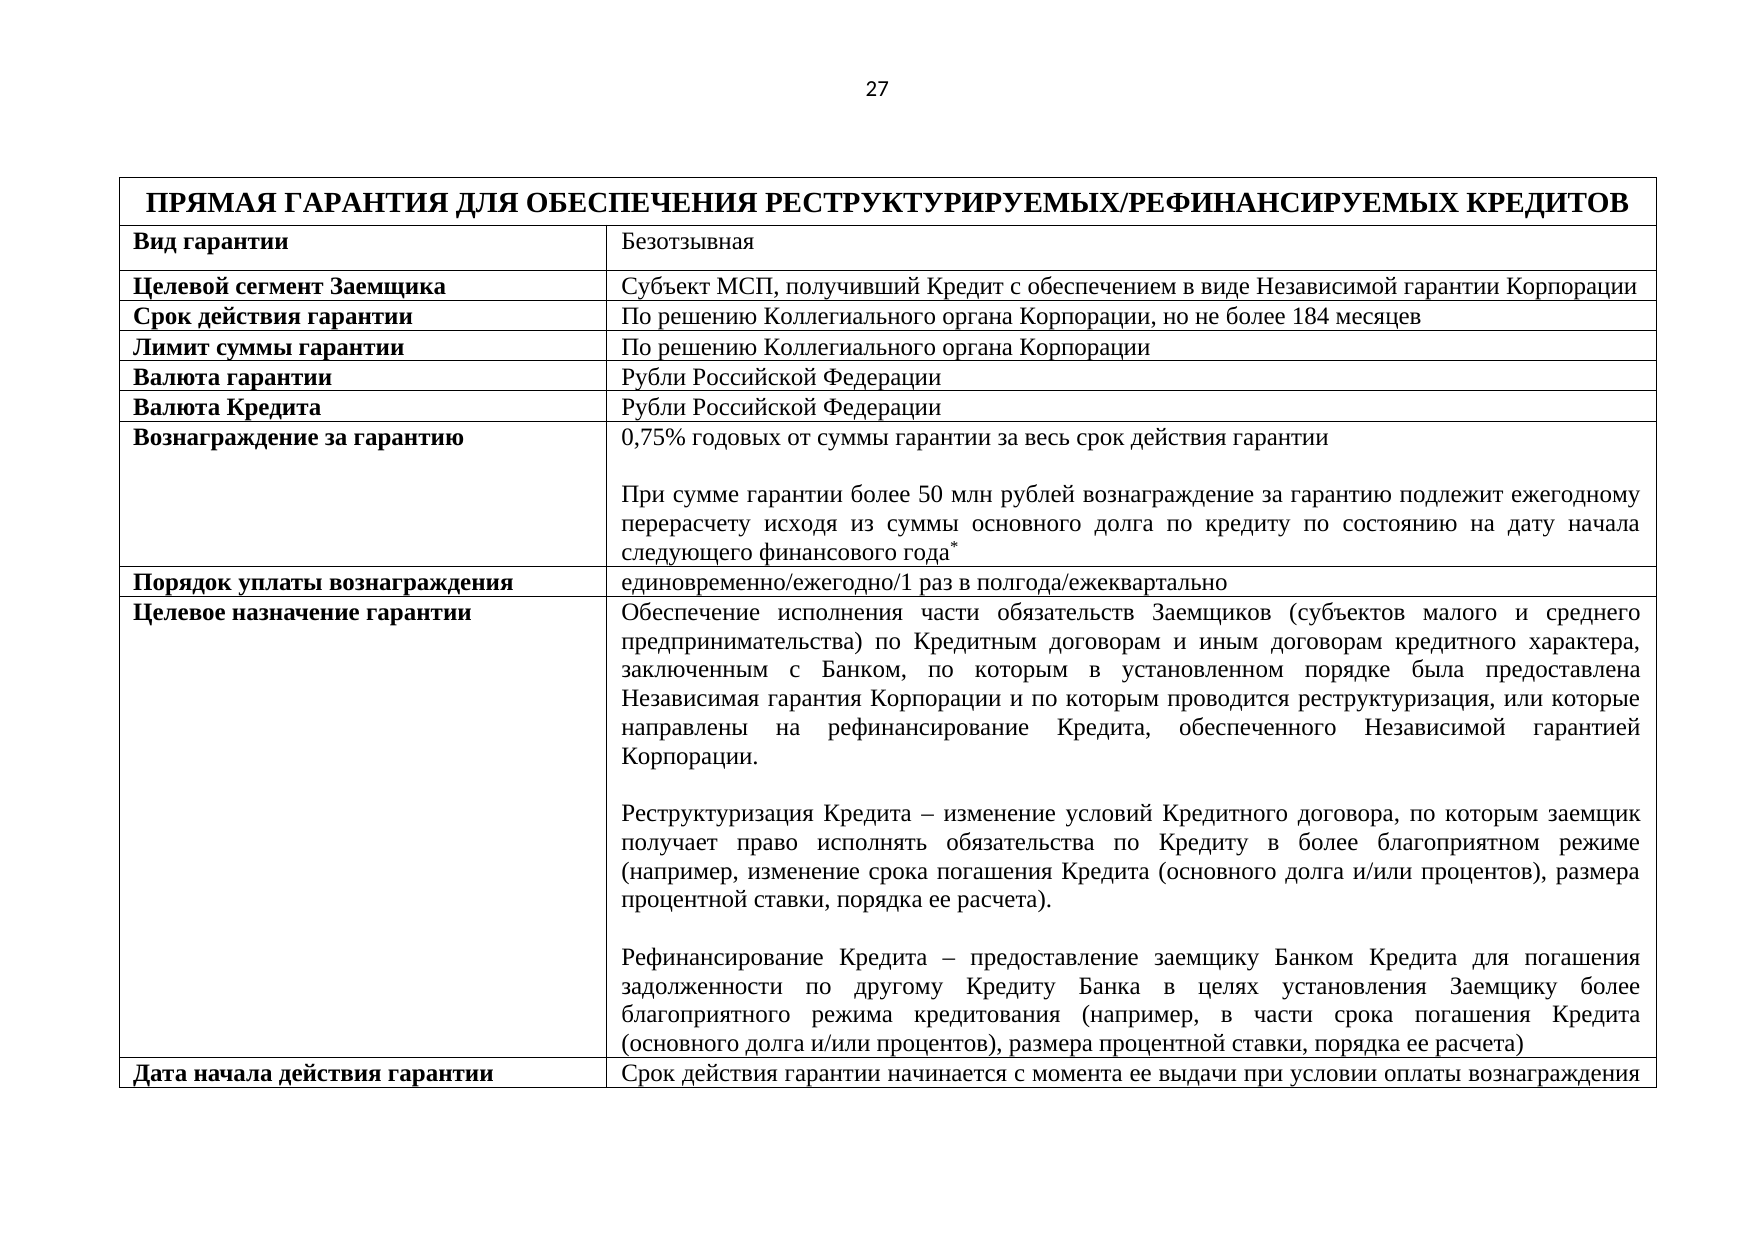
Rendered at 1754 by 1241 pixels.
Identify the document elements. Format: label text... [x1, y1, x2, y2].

table_cell Рубли Российской Федерации [607, 391, 1656, 421]
table_cell Порядок уплаты вознаграждения [120, 567, 606, 596]
table_cell Лимит суммы гарантии [120, 331, 606, 360]
table_cell По решению Коллегиального органа Корпорации [607, 331, 1656, 360]
table_cell Валюта гарантии [120, 361, 606, 390]
table_cell Целевое назначение гарантии [120, 597, 606, 1057]
table_cell Безотзывная [607, 226, 1656, 270]
table_cell Целевой сегмент Заемщика [120, 271, 606, 300]
table_cell 0,75% годовых от суммы гарантии за весь срок действия гарантии При сумме гарантии более 50 млн рублей вознаграждение за гарантию подлежит ежегодному перерасчету исходя из суммы основного долга по кредиту по состоянию на дату начала следующего финансового года* [607, 422, 1656, 566]
table_cell Срок действия гарантии [120, 301, 606, 330]
table_cell Обеспечение исполнения части обязательств Заемщиков (субъектов малого и среднего предпринимательства) по Кредитным договорам и иным договорам кредитного характера, заключенным с Банком, по которым в установленном порядке была предоставлена Независимая гарантия Корпорации и по которым проводится реструктуризация, или которые направлены на рефинансирование Кредита, обеспеченного Независимой гарантией Корпорации. Реструктуризация Кредита – изменение условий Кредитного договора, по которым заемщик получает право исполнять обязательства по Кредиту в более благоприятном режиме (например, изменение срока погашения Кредита (основного долга и/или процентов), размера процентной ставки, порядка ее расчета). Рефинансирование Кредита – предоставление заемщику Банком Кредита для погашения задолженности по другому Кредиту Банка в целях установления Заемщику более благоприятного режима кредитования (например, в части срока погашения Кредита (основного долга и/или процентов), размера процентной ставки, порядка ее расчета) [607, 597, 1656, 1057]
table_cell Валюта Кредита [120, 391, 606, 421]
table_cell Субъект МСП, получивший Кредит с обеспечением в виде Независимой гарантии Корпорации [607, 271, 1656, 300]
table_header ПРЯМАЯ ГАРАНТИЯ ДЛЯ ОБЕСПЕЧЕНИЯ РЕСТРУКТУРИРУЕМЫХ/РЕФИНАНСИРУЕМЫХ КРЕДИТОВ [120, 178, 1656, 224]
table_cell По решению Коллегиального органа Корпорации, но не более 184 месяцев [607, 301, 1656, 330]
table_cell Рубли Российской Федерации [607, 361, 1656, 390]
table_cell единовременно/ежегодно/1 раз в полгода/ежеквартально [607, 567, 1656, 596]
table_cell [607, 1058, 1656, 1087]
table_cell Вознаграждение за гарантию [120, 422, 606, 566]
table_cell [120, 1058, 606, 1087]
table_cell Вид гарантии [120, 226, 606, 270]
